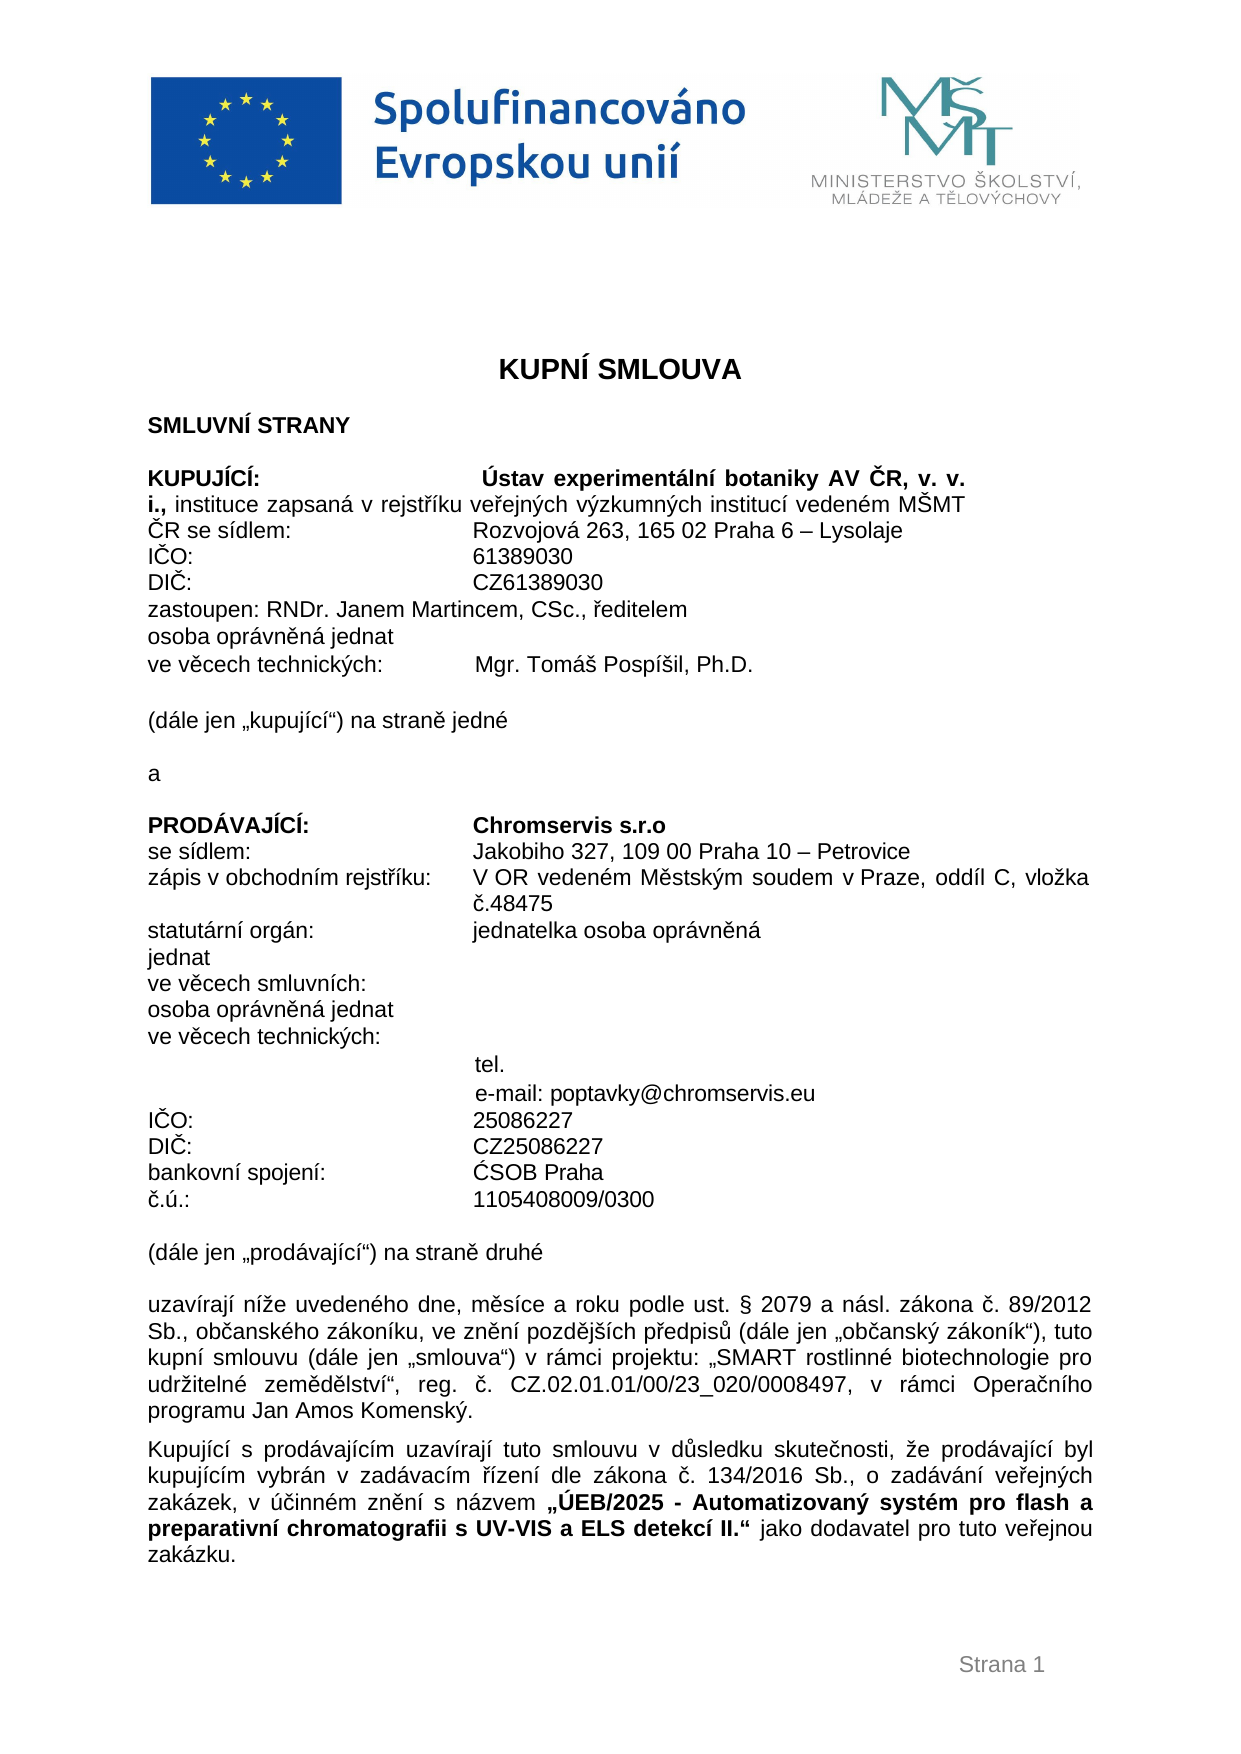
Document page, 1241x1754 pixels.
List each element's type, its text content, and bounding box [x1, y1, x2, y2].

text Kupující s prodávajícím uzavírají tuto smlouvu v důsledku skutečnosti, že prodávající byl kupujícím vybrán v zadávacím řízení dle zákona č. 134/2016 Sb., o zadávání veřejných zakázek, v účinném znění s názvem „ÚEB/2025 - Automatizovaný systém pro flash a preparativní chromatografii s UV-VIS a ELS detekcí II.“ jako dodavatel pro tuto veřejnou zakázku. [147, 1436, 1093, 1568]
picture [147, 73, 1080, 208]
text ve věcech technických: [148, 1023, 1181, 1049]
text se sídlem: Jakobiho 327, 109 00 Praha 10 – Petrovice [148, 838, 1181, 864]
text Strana 1 [88, 1651, 1046, 1678]
subtitle PRODÁVAJÍCÍ: Chromservis s.r.o [148, 812, 1181, 838]
text statutární orgán: jednatelka osoba oprávněná jednat [147, 917, 779, 970]
text IČO: 61389030 [147, 543, 1181, 570]
text (dále jen „prodávající“) na straně druhé [148, 1239, 1181, 1265]
text osoba oprávněná jednat [147, 996, 820, 1023]
text e-mail: poptavky@chromservis.eu [475, 1080, 1181, 1106]
text ve věcech smluvních: [147, 970, 820, 996]
text DIČ: CZ61389030 [147, 570, 1181, 596]
text tel. [474, 1051, 1181, 1077]
subtitle SMLUVNÍ STRANY [147, 412, 1181, 438]
text zápis v obchodním rejstříku: V OR vedeném Městským soudem v Praze, oddíl C, vložka [148, 864, 1181, 891]
text č.ú.: 1105408009/0300 [148, 1186, 1181, 1213]
text IČO: 25086227 [148, 1107, 1181, 1133]
text č.48475 [473, 891, 1181, 917]
text uzavírají níže uvedeného dne, měsíce a roku podle ust. § 2079 a násl. zákona č. 89/2012 Sb., občanského zákoníku, ve znění pozdějších předpisů (dále jen „občanský zákoník“), tuto kupní smlouvu (dále jen „smlouva“) v rámci projektu: „SMART rostlinné biotechnologie pro udržitelné zemědělství“, reg. č. CZ.02.01.01/00/23_020/0008497, v rámci Operačního programu Jan Amos Komenský. [147, 1291, 1093, 1423]
text ve věcech technických: Mgr. Tomáš Pospíšil, Ph.D. (dále jen „kupující“) na straně jedné [147, 651, 754, 733]
text bankovní spojení: ĆSOB Praha [148, 1160, 1181, 1186]
text zastoupen: RNDr. Janem Martincem, CSc., ředitelem osoba oprávněná jednat [147, 596, 744, 649]
text KUPNÍ SMLOUVA [88, 352, 1152, 385]
text KUPUJÍCÍ: Ústav experimentální botaniky AV ČR, v. v. i., instituce zapsaná v rejstříku veřejných výzkumných institucí vedeném MŠMT ČR se sídlem: Rozvojová 263, 165 02 Praha 6 – Lysolaje [147, 464, 966, 543]
text DIČ: CZ25086227 [148, 1133, 1181, 1160]
text a [148, 763, 1181, 786]
